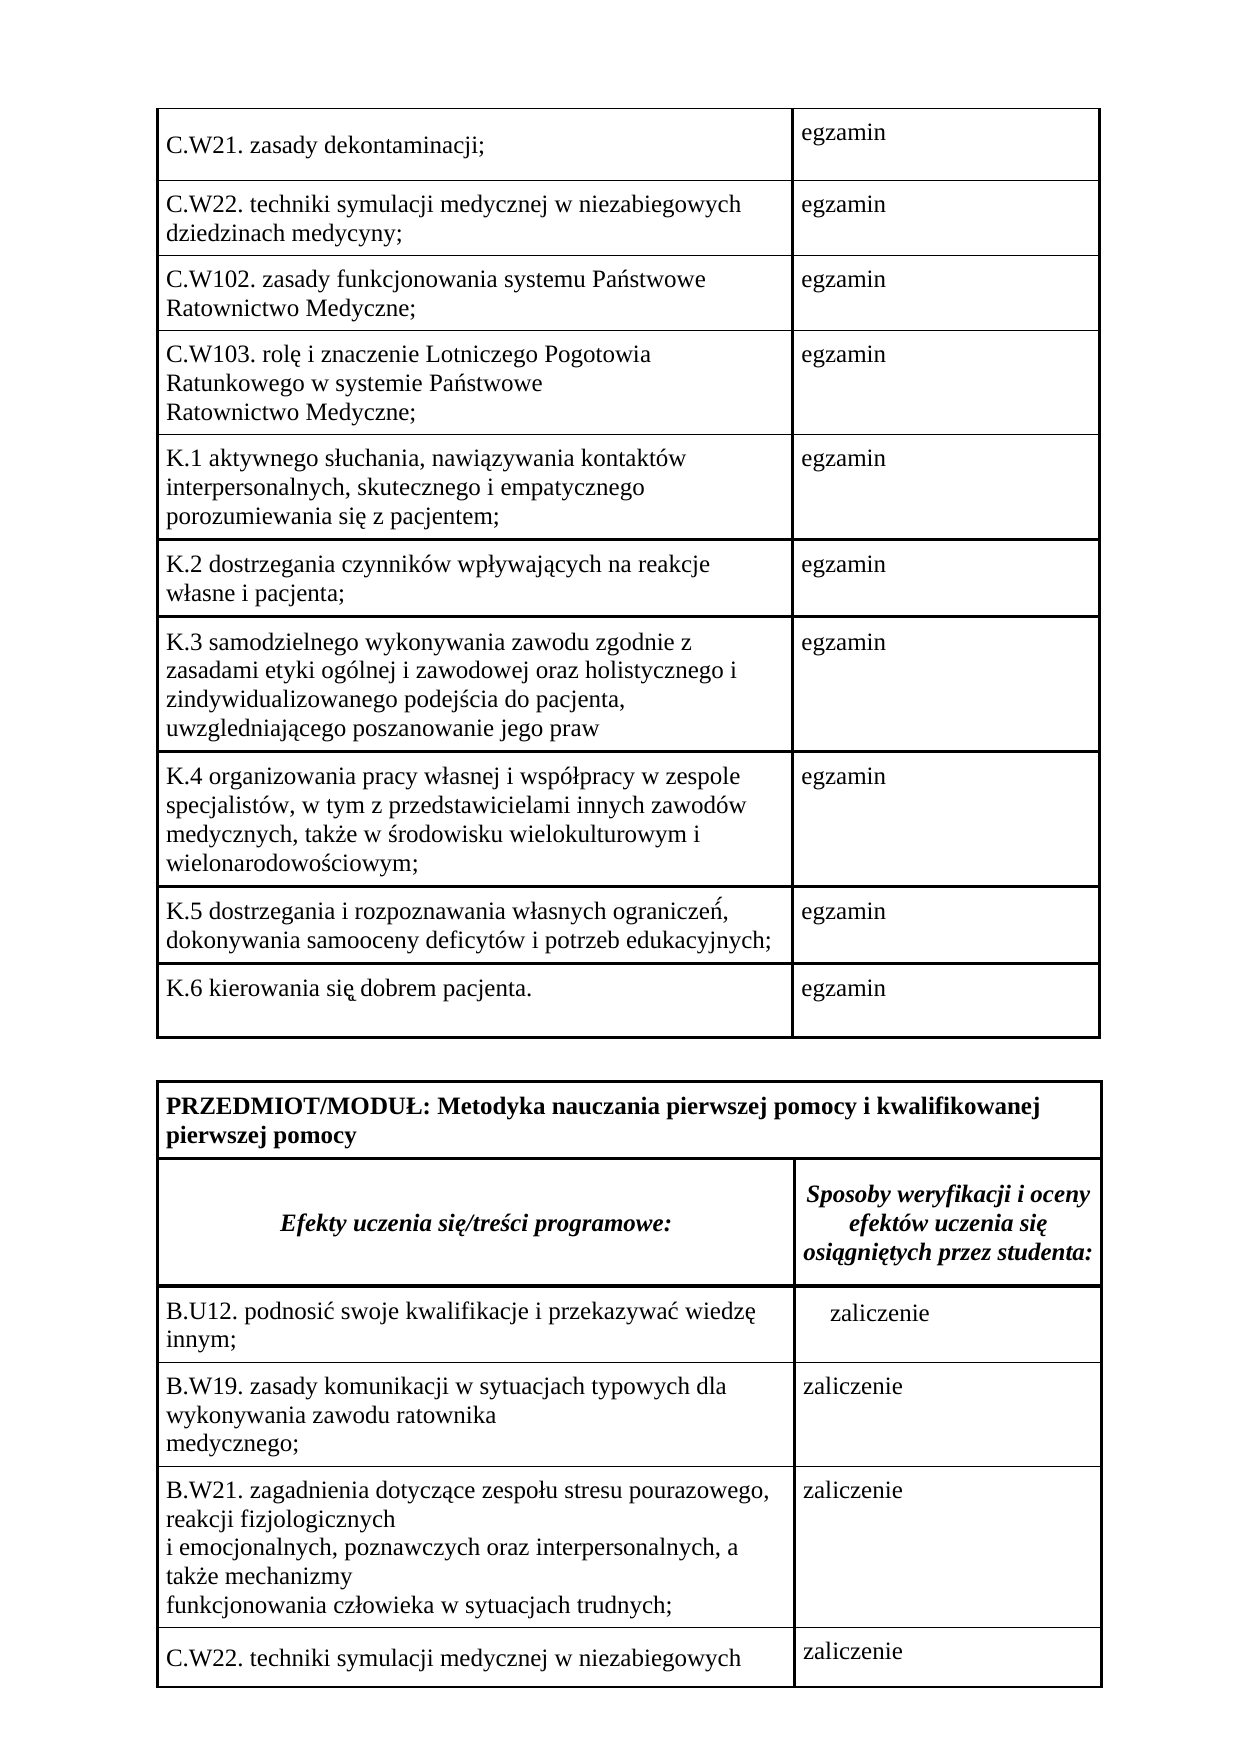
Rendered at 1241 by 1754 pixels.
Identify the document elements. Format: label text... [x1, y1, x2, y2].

table_cell egzamin [794, 541, 1098, 615]
table_cell K.6 kierowania się̨ dobrem pacjenta. [159, 965, 791, 1036]
table_cell B.U12. podnosić swoje kwalifikacje i przekazywać wiedzę innym; [159, 1288, 793, 1362]
table_cell Efekty uczenia się/treści programowe: [159, 1160, 793, 1284]
table_cell C.W102. zasady funkcjonowania systemu Państwowe Ratownictwo Medyczne; [159, 256, 791, 330]
table_cell K.5 dostrzegania i rozpoznawania własnych ograniczeń́, dokonywania samooceny deficytów i potrzeb edukacyjnych; [159, 888, 791, 962]
table_cell egzamin [794, 888, 1098, 962]
table_cell egzamin [794, 109, 1098, 179]
table_cell K.2 dostrzegania czynników wpływających na reakcje własne i pacjenta; [159, 541, 791, 615]
table_cell egzamin [794, 965, 1098, 1036]
table_cell Sposoby weryfikacji i oceny efektów uczenia się osiągniętych przez studenta: [796, 1160, 1100, 1284]
table_cell zaliczenie [796, 1288, 1100, 1362]
table_cell C.W21. zasady dekontaminacji; [159, 109, 791, 179]
table_cell zaliczenie [796, 1467, 1100, 1627]
table_cell B.W19. zasady komunikacji w sytuacjach typowych dla wykonywania zawodu ratownika medycznego; [159, 1363, 793, 1466]
table_cell egzamin [794, 753, 1098, 885]
table_cell K.1 aktywnego słuchania, nawiązywania kontaktów interpersonalnych, skutecznego i empatycznego porozumiewania się z pacjentem; [159, 435, 791, 538]
table_cell K.3 samodzielnego wykonywania zawodu zgodnie z zasadami etyki ogólnej i zawodowej oraz holistycznego i zindywidualizowanego podejścia do pacjenta, uwzgledniającego poszanowanie jego praw [159, 618, 791, 750]
table_cell K.4 organizowania pracy własnej i współpracy w zespole specjalistów, w tym z przedstawicielami innych zawodów medycznych, także w środowisku wielokulturowym i wielonarodowościowym; [159, 753, 791, 885]
table_header PRZEDMIOT/MODUŁ: Metodyka nauczania pierwszej pomocy i kwalifikowanej pierwszej pomocy [159, 1083, 1100, 1157]
table_cell egzamin [794, 181, 1098, 255]
table_cell C.W22. techniki symulacji medycznej w niezabiegowych dziedzinach medycyny; [159, 181, 791, 255]
table_cell zaliczenie [796, 1363, 1100, 1466]
table_cell B.W21. zagadnienia dotyczące zespołu stresu pourazowego, reakcji fizjologicznych i emocjonalnych, poznawczych oraz interpersonalnych, a także mechanizmy funkcjonowania człowieka w sytuacjach trudnych; [159, 1467, 793, 1627]
table_cell egzamin [794, 618, 1098, 750]
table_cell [159, 1628, 793, 1686]
table_cell zaliczenie [796, 1628, 1100, 1686]
table_cell C.W103. rolę i znaczenie Lotniczego Pogotowia Ratunkowego w systemie Państwowe Ratownictwo Medyczne; [159, 331, 791, 434]
table_cell egzamin [794, 256, 1098, 330]
table_cell egzamin [794, 435, 1098, 538]
table_cell egzamin [794, 331, 1098, 434]
